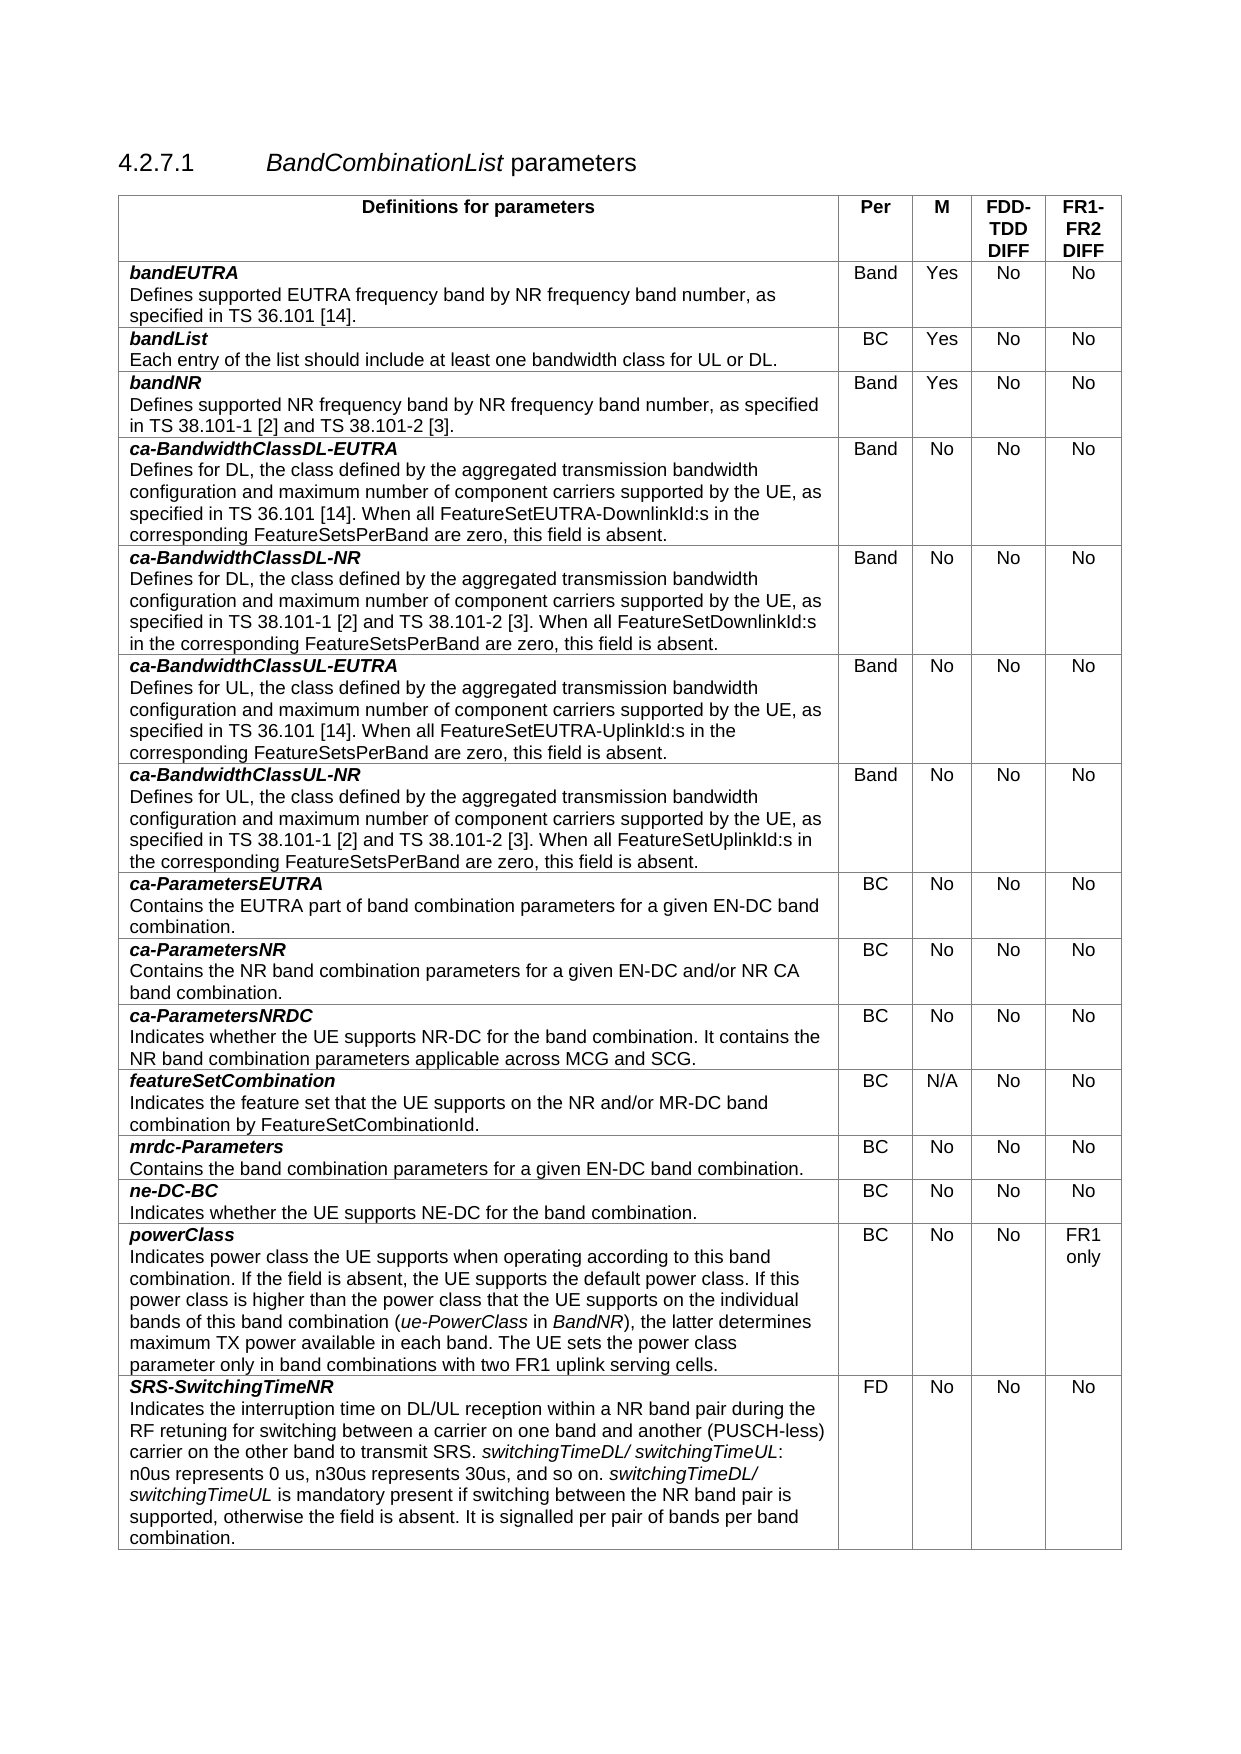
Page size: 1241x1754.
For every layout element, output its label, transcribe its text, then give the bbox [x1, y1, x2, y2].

table_cell BC [839, 1005, 912, 1069]
table_cell N/A [913, 1070, 971, 1135]
table_cell BC [839, 328, 912, 371]
table_cell No [1046, 546, 1121, 654]
table_cell No [972, 438, 1045, 545]
table_cell Band [839, 262, 912, 327]
table_cell No [1046, 262, 1121, 327]
table_cell No [972, 655, 1045, 763]
table_cell mrdc-Parameters Contains the band combination parameters for a given EN-DC band combination. [119, 1136, 838, 1179]
table_header FR1-FR2 DIFF [1046, 196, 1121, 261]
table_cell No [1046, 764, 1121, 872]
table_cell No [1046, 1070, 1121, 1135]
table_cell Yes [913, 372, 971, 437]
table_cell No [972, 764, 1045, 872]
table_cell BC [839, 873, 912, 938]
table_header M [913, 196, 971, 261]
table_cell ca-BandwidthClassDL-EUTRA Defines for DL, the class defined by the aggregated transmission bandwidth configuration and maximum number of component carriers supported by the UE, as specified in TS 36.101 [14]. When all FeatureSetEUTRA-DownlinkId:s in the corresponding FeatureSetsPerBand are zero, this field is absent. [119, 438, 838, 545]
table_cell No [1046, 873, 1121, 938]
table_cell ca-ParametersNR Contains the NR band combination parameters for a given EN-DC and/or NR CA band combination. [119, 939, 838, 1003]
table_header FDD-TDD DIFF [972, 196, 1045, 261]
table_cell BC [839, 939, 912, 1003]
table_cell ca-ParametersNRDC Indicates whether the UE supports NR-DC for the band combination. It contains the NR band combination parameters applicable across MCG and SCG. [119, 1005, 838, 1069]
table_cell Yes [913, 328, 971, 371]
table_cell No [913, 438, 971, 545]
table_cell bandNR Defines supported NR frequency band by NR frequency band number, as specified in TS 38.101-1 [2] and TS 38.101-2 [3]. [119, 372, 838, 437]
table_cell powerClass Indicates power class the UE supports when operating according to this band combination. If the field is absent, the UE supports the default power class. If this power class is higher than the power class that the UE supports on the individual bands of this band combination (ue-PowerClass in BandNR), the latter determines maximum TX power available in each band. The UE sets the power class parameter only in band combinations with two FR1 uplink serving cells. [119, 1224, 838, 1375]
table_cell BC [839, 1136, 912, 1179]
table_cell FR1 only [1046, 1224, 1121, 1375]
table_cell No [913, 1180, 971, 1223]
table_cell No [913, 873, 971, 938]
table_cell No [972, 1224, 1045, 1375]
table_cell No [1046, 328, 1121, 371]
table_cell No [972, 873, 1045, 938]
table_cell No [1046, 438, 1121, 545]
table_cell Band [839, 764, 912, 872]
table_cell ca-BandwidthClassUL-NR Defines for UL, the class defined by the aggregated transmission bandwidth configuration and maximum number of component carriers supported by the UE, as specified in TS 38.101-1 [2] and TS 38.101-2 [3]. When all FeatureSetUplinkId:s in the corresponding FeatureSetsPerBand are zero, this field is absent. [119, 764, 838, 872]
table_cell Band [839, 372, 912, 437]
table_cell No [972, 1180, 1045, 1223]
table_cell SRS-SwitchingTimeNR Indicates the interruption time on DL/UL reception within a NR band pair during the RF retuning for switching between a carrier on one band and another (PUSCH-less) carrier on the other band to transmit SRS. switchingTimeDL/ switchingTimeUL: n0us represents 0 us, n30us represents 30us, and so on. switchingTimeDL/ switchingTimeUL is mandatory present if switching between the NR band pair is supported, otherwise the field is absent. It is signalled per pair of bands per band combination. [119, 1376, 838, 1549]
table_cell Band [839, 546, 912, 654]
table_cell ca-BandwidthClassUL-EUTRA Defines for UL, the class defined by the aggregated transmission bandwidth configuration and maximum number of component carriers supported by the UE, as specified in TS 36.101 [14]. When all FeatureSetEUTRA-UplinkId:s in the corresponding FeatureSetsPerBand are zero, this field is absent. [119, 655, 838, 763]
table_cell No [913, 1376, 971, 1549]
table_cell No [913, 655, 971, 763]
table_cell No [972, 1005, 1045, 1069]
table_cell Band [839, 438, 912, 545]
table_cell No [913, 1224, 971, 1375]
table_cell No [972, 372, 1045, 437]
subtitle 4.2.7.1 BandCombinationList parameters [118, 148, 1122, 176]
table_cell No [1046, 1376, 1121, 1549]
table_cell No [972, 1070, 1045, 1135]
table_cell BC [839, 1070, 912, 1135]
table_cell No [972, 546, 1045, 654]
table_cell FD [839, 1376, 912, 1549]
table_cell No [1046, 1136, 1121, 1179]
table_cell Band [839, 655, 912, 763]
table_cell No [972, 1136, 1045, 1179]
table_cell ca-BandwidthClassDL-NR Defines for DL, the class defined by the aggregated transmission bandwidth configuration and maximum number of component carriers supported by the UE, as specified in TS 38.101-1 [2] and TS 38.101-2 [3]. When all FeatureSetDownlinkId:s in the corresponding FeatureSetsPerBand are zero, this field is absent. [119, 546, 838, 654]
table_cell No [1046, 939, 1121, 1003]
table_cell No [972, 328, 1045, 371]
table_cell Yes [913, 262, 971, 327]
table_cell ca-ParametersEUTRA Contains the EUTRA part of band combination parameters for a given EN-DC band combination. [119, 873, 838, 938]
table_cell No [1046, 372, 1121, 437]
table_cell No [972, 939, 1045, 1003]
table_cell No [1046, 1005, 1121, 1069]
table_cell No [1046, 1180, 1121, 1223]
table_cell No [972, 262, 1045, 327]
table_cell No [913, 1005, 971, 1069]
table_cell featureSetCombination Indicates the feature set that the UE supports on the NR and/or MR-DC band combination by FeatureSetCombinationId. [119, 1070, 838, 1135]
table_cell bandList Each entry of the list should include at least one bandwidth class for UL or DL. [119, 328, 838, 371]
table_cell No [972, 1376, 1045, 1549]
table_cell No [1046, 655, 1121, 763]
table_cell No [913, 1136, 971, 1179]
table_header Per [839, 196, 912, 261]
table_cell No [913, 939, 971, 1003]
table_cell No [913, 764, 971, 872]
table_header Definitions for parameters [119, 196, 838, 261]
table_cell ne-DC-BC Indicates whether the UE supports NE-DC for the band combination. [119, 1180, 838, 1223]
table_cell bandEUTRA Defines supported EUTRA frequency band by NR frequency band number, as specified in TS 36.101 [14]. [119, 262, 838, 327]
table_cell BC [839, 1224, 912, 1375]
table_cell No [913, 546, 971, 654]
table_cell BC [839, 1180, 912, 1223]
